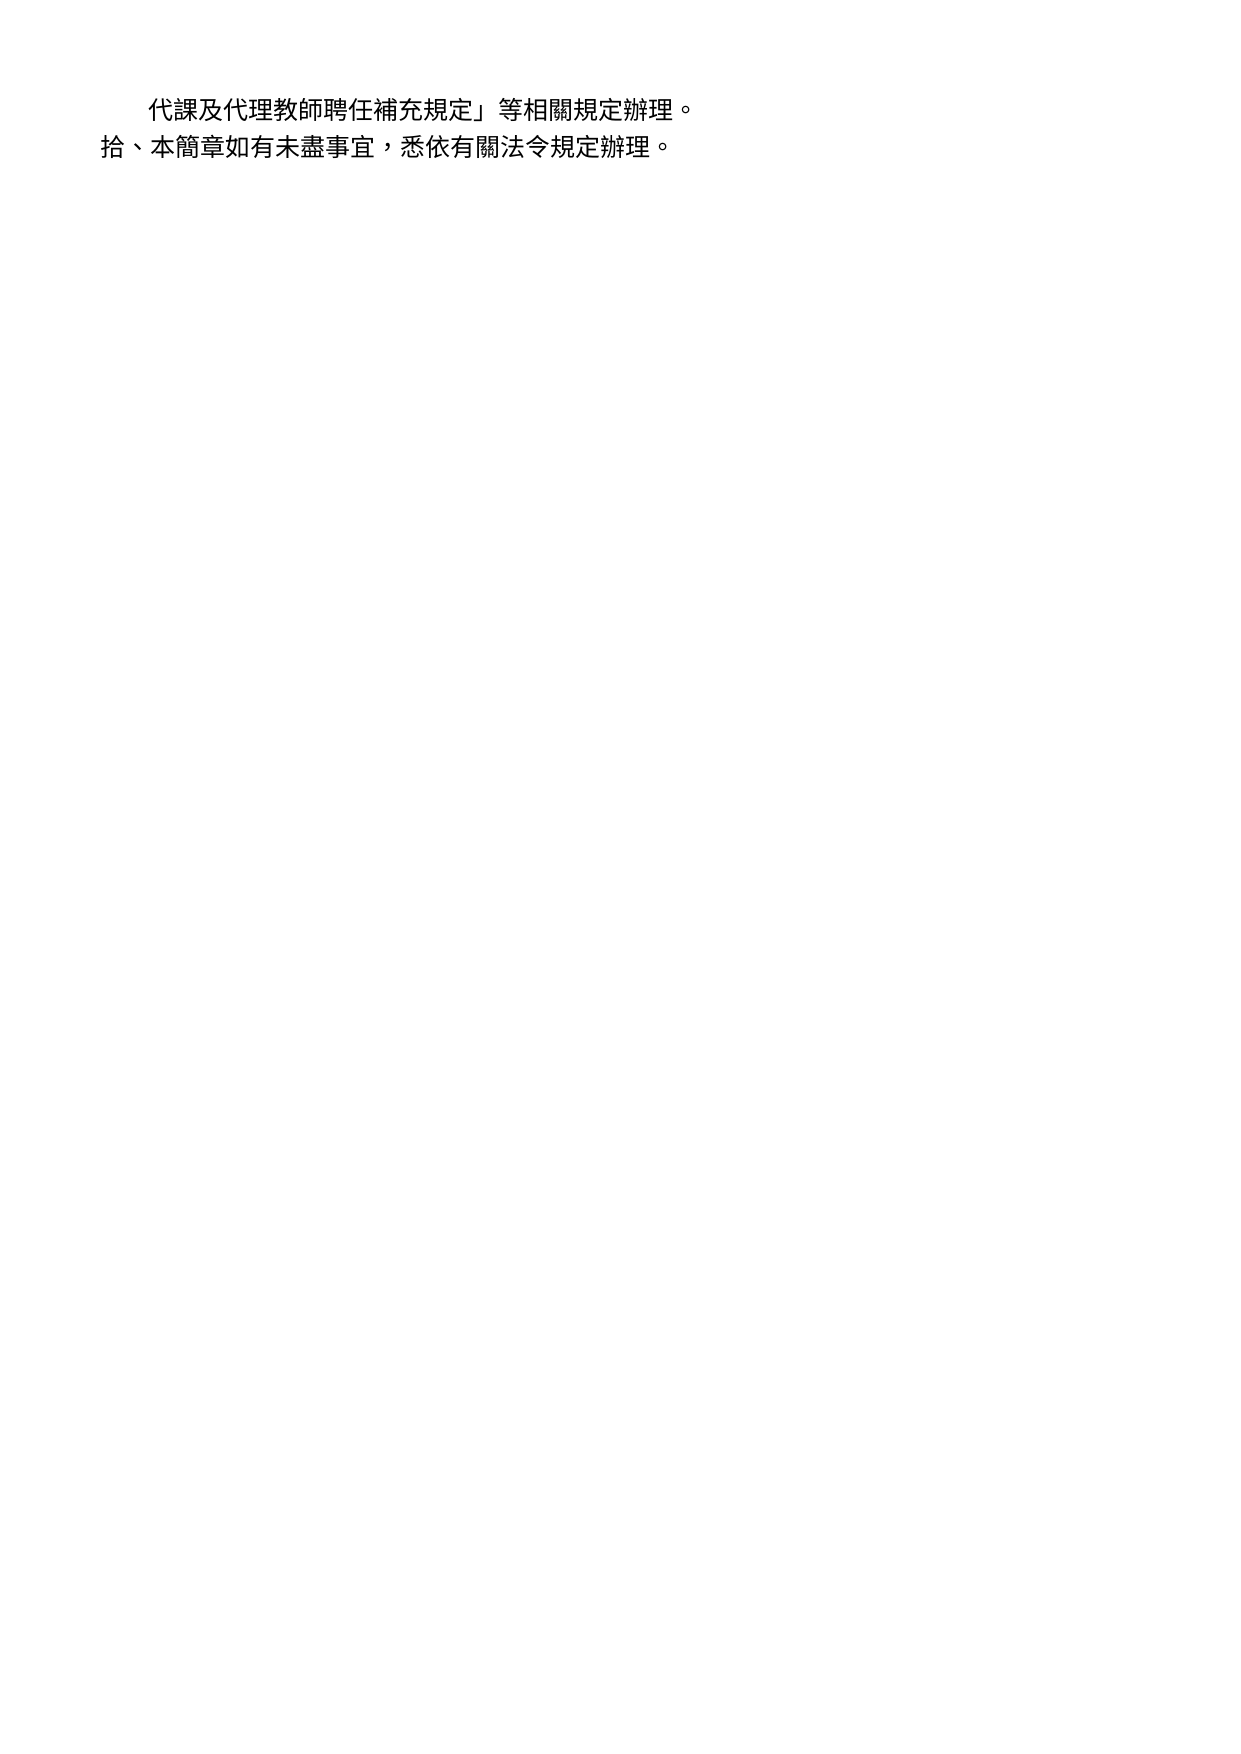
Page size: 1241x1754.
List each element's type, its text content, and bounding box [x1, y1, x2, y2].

text 拾、本簡章如有未盡事宜，悉依有關法令規定辦理。 [100, 127, 1165, 164]
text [100, 89, 1165, 127]
